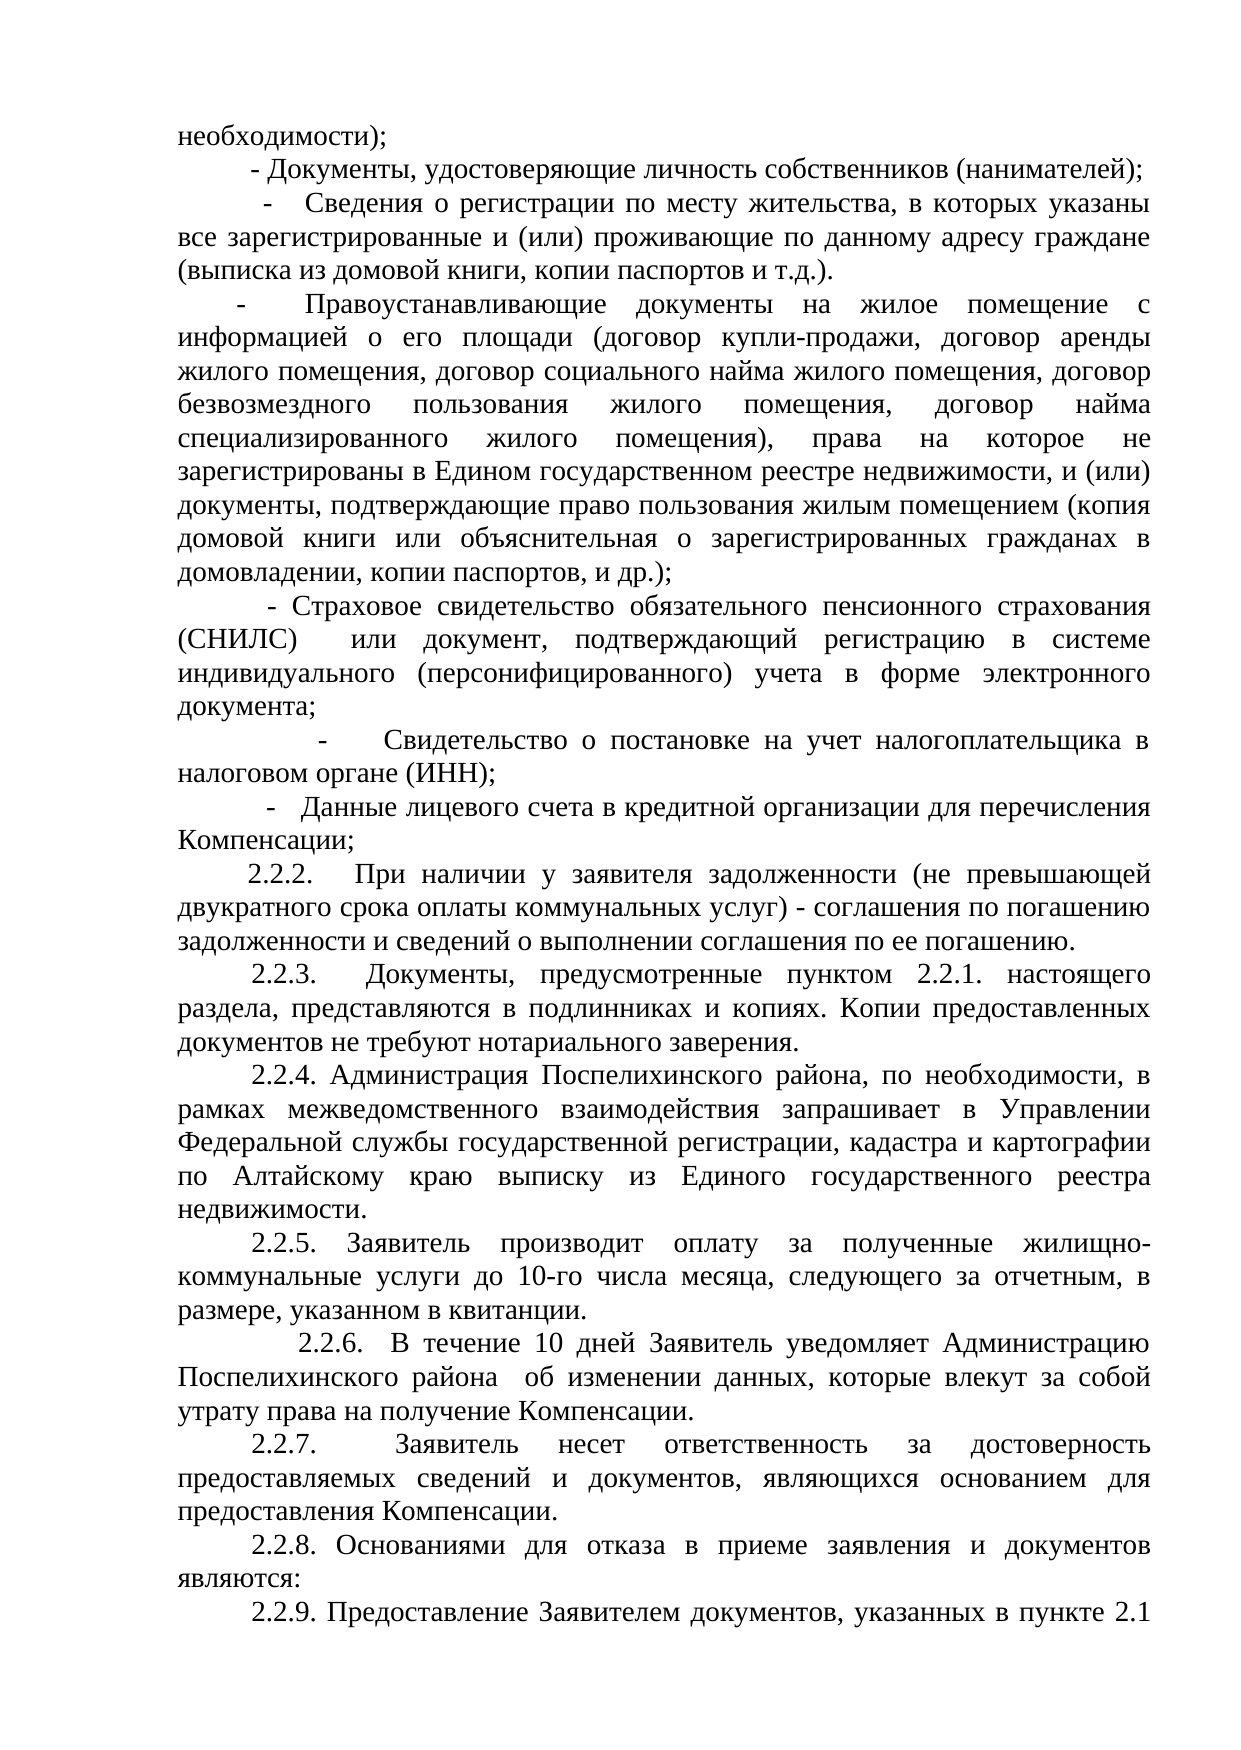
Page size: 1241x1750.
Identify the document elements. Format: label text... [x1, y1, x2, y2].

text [177, 1594, 1152, 1627]
text 2.2.4. Администрация Поспелихинского района, по необходимости, в рамках межведомственного взаимодействия запрашивает в Управлении Федеральной службы государственной регистрации, кадастра и картографии по Алтайскому краю выписку из Единого государственного реестра недвижимости. [177, 1057, 1152, 1225]
text - Свидетельство о постановке на учет налогоплательщика в налоговом органе (ИНН); [177, 722, 1152, 789]
text - Сведения о регистрации по месту жительства, в которых указаны все зарегистрированные и (или) проживающие по данному адресу граждане (выписка из домовой книги, копии паспортов и т.д.). [177, 185, 1152, 286]
text - Правоустанавливающие документы на жилое помещение с информацией о его площади (договор купли-продажи, договор аренды жилого помещения, договор социального найма жилого помещения, договор безвозмездного пользования жилого помещения, договор найма специализированного жилого помещения), права на которое не зарегистрированы в Едином государственном реестре недвижимости, и (или) документы, подтверждающие право пользования жилым помещением (копия домовой книги или объяснительная о зарегистрированных гражданах в домовладении, копии паспортов, и др.); [177, 286, 1152, 588]
text - Данные лицевого счета в кредитной организации для перечисления Компенсации; [177, 789, 1152, 856]
list При наличии у заявителя задолженности (не превышающей двукратного срока оплаты коммунальных услуг) - соглашения по погашению задолженности и сведений о выполнении соглашения по ее погашению. [177, 856, 1152, 957]
text 2.2.5. Заявитель производит оплату за полученные жилищно-коммунальные услуги до 10-го числа месяца, следующего за отчетным, в размере, указанном в квитанции. [177, 1225, 1152, 1326]
text 2.2.7. Заявитель несет ответственность за достоверность предоставляемых сведений и документов, являющихся основанием для предоставления Компенсации. [177, 1426, 1152, 1527]
text 2.2.8. Основаниями для отказа в приеме заявления и документов являются: [177, 1527, 1152, 1594]
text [177, 118, 1152, 152]
text 2.2.6. В течение 10 дней Заявитель уведомляет Администрацию Поспелихинского района об изменении данных, которые влекут за собой утрату права на получение Компенсации. [177, 1326, 1152, 1426]
text 2.2.3. Документы, предусмотренные пунктом 2.2.1. настоящего раздела, представляются в подлинниках и копиях. Копии предоставленных документов не требуют нотариального заверения. [177, 957, 1152, 1057]
text - Документы, удостоверяющие личность собственников (нанимателей); [177, 152, 1152, 185]
text - Страховое свидетельство обязательного пенсионного страхования (СНИЛС) или документ, подтверждающий регистрацию в системе индивидуального (персонифицированного) учета в форме электронного документа; [177, 588, 1152, 722]
